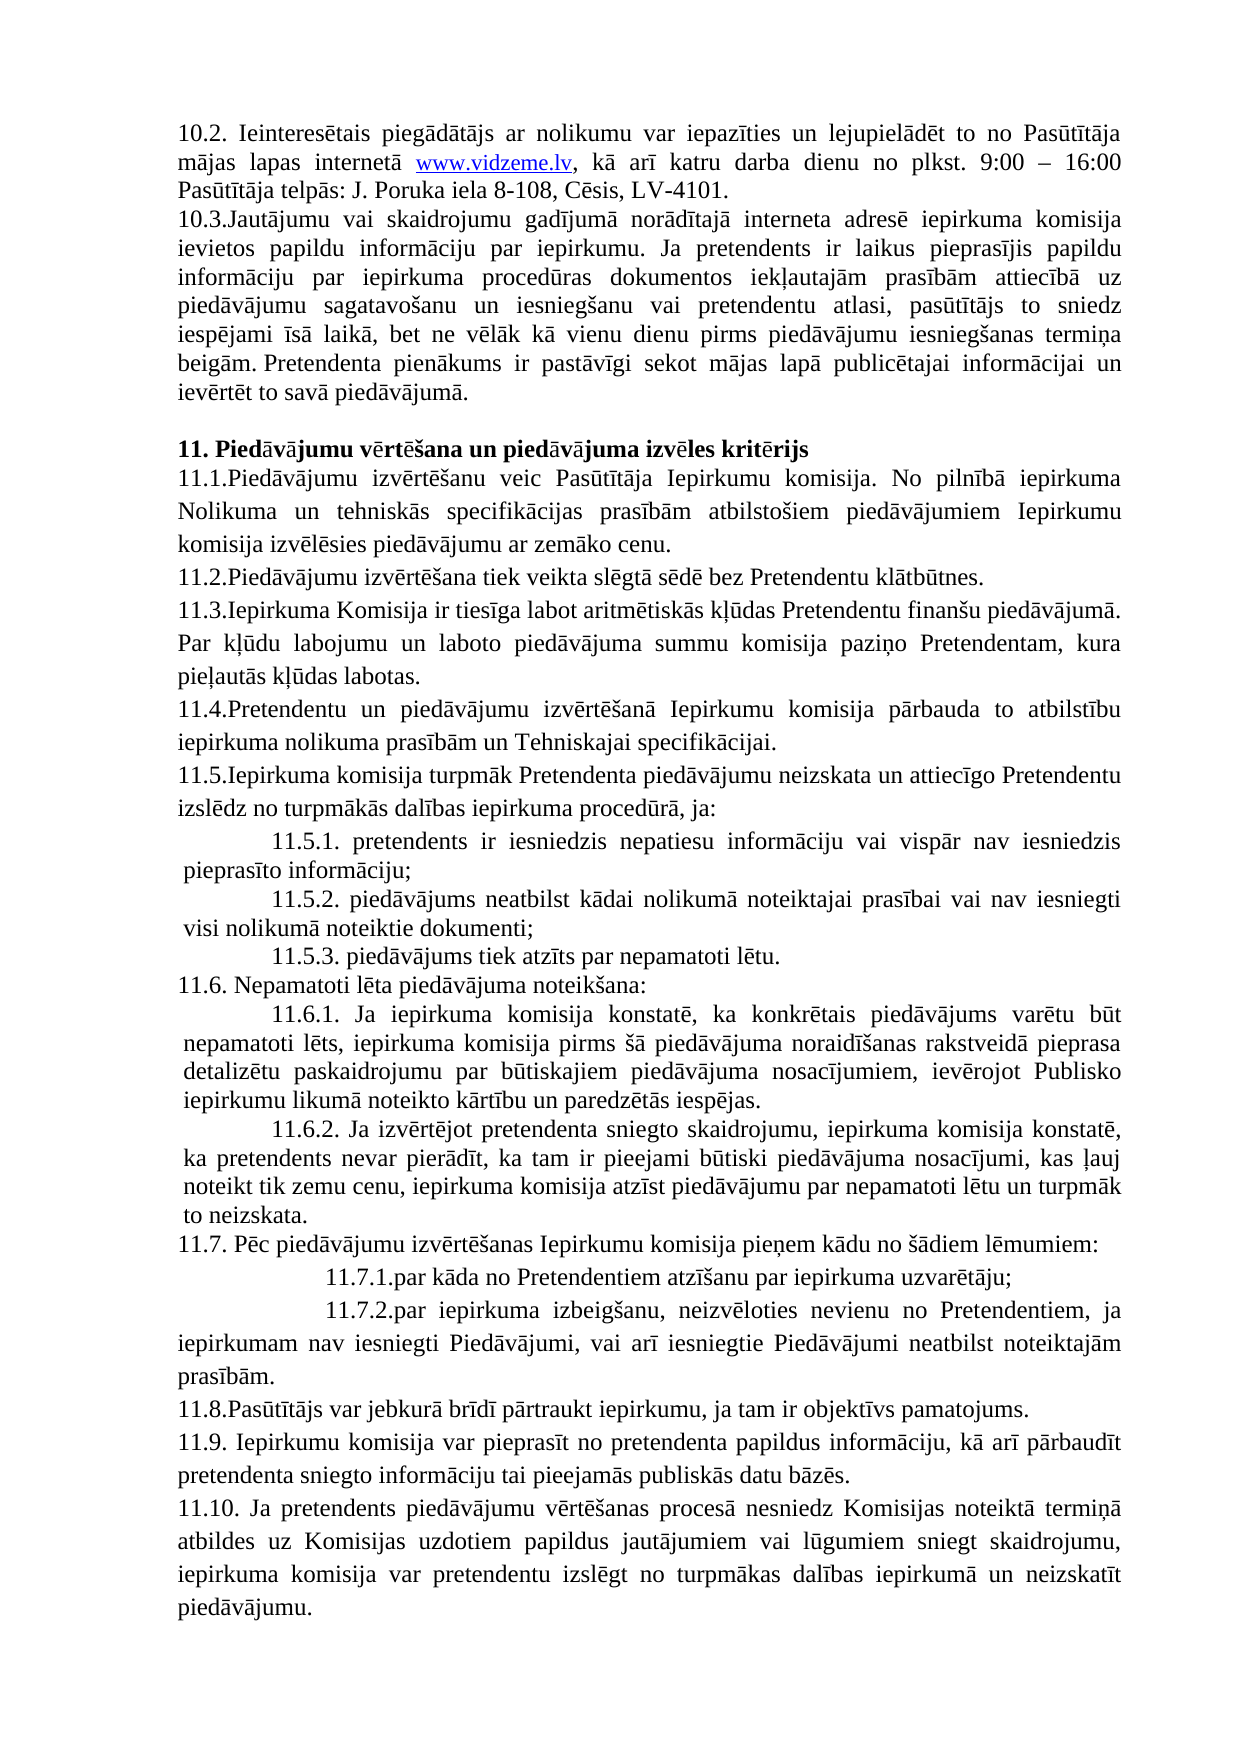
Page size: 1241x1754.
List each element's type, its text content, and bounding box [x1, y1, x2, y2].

text 11.4.Pretendentu un piedāvājumu izvērtēšanā Iepirkumu komisija pārbauda to atbilstību iepirkuma nolikuma prasībām un Tehniskajai specifikācijai. [177, 694, 1122, 756]
text 11.9. Iepirkumu komisija var pieprasīt no pretendenta papildus informāciju, kā arī pārbaudīt pretendenta sniegto informāciju tai pieejamās publiskās datu bāzēs. [177, 1427, 1122, 1489]
text 10.3.Jautājumu vai skaidrojumu gadījumā norādītajā interneta adresē iepirkuma komisija ievietos papildu informāciju par iepirkumu. Ja pretendents ir laikus pieprasījis papildu informāciju par iepirkuma procedūras dokumentos iekļautajām prasībām attiecībā uz piedāvājumu sagatavošanu un iesniegšanu vai pretendentu atlasi, pasūtītājs to sniedz iespējami īsā laikā, bet ne vēlāk kā vienu dienu pirms piedāvājumu iesniegšanas termiņa beigām. Pretendenta pienākums ir pastāvīgi sekot mājas lapā publicētajai informācijai un ievērtēt to savā piedāvājumā. [177, 204, 1122, 262]
text 11.6. Nepamatoti lēta piedāvājuma noteikšana: [177, 970, 1122, 999]
text 11.8.Pasūtītājs var jebkurā brīdī pārtraukt iepirkumu, ja tam ir objektīvs pamatojums. [177, 1394, 1122, 1423]
text 11.10. Ja pretendents piedāvājumu vērtēšanas procesā nesniedz Komisijas noteiktā termiņā atbildes uz Komisijas uzdotiem papildus jautājumiem vai lūgumiem sniegt skaidrojumu, iepirkuma komisija var pretendentu izslēgt no turpmākas dalības iepirkumā un neizskatīt piedāvājumu. [177, 1493, 1122, 1621]
text 11.5.Iepirkuma komisija turpmāk Pretendenta piedāvājumu neizskata un attiecīgo Pretendentu izslēdz no turpmākās dalības iepirkuma procedūrā, ja: [177, 760, 1122, 822]
text 11.7.2.par iepirkuma izbeigšanu, neizvēloties nevienu no Pretendentiem, ja iepirkumam nav iesniegti Piedāvājumi, vai arī iesniegtie Piedāvājumi neatbilst noteiktajām prasībām. [177, 1295, 1122, 1390]
text 11.7.1.par kāda no Pretendentiem atzīšanu par iepirkuma uzvarētāju; [177, 1262, 1122, 1291]
text 11.7. Pēc piedāvājumu izvērtēšanas Iepirkumu komisija pieņem kādu no šādiem lēmumiem: [177, 1229, 1122, 1258]
text 11.2.Piedāvājumu izvērtēšana tiek veikta slēgtā sēdē bez Pretendentu klātbūtnes. [177, 562, 1122, 591]
text 11.3.Iepirkuma Komisija ir tiesīga labot aritmētiskās kļūdas Pretendentu finanšu piedāvājumā. Par kļūdu labojumu un laboto piedāvājuma summu komisija paziņo Pretendentam, kura pieļautās kļūdas labotas. [177, 595, 1122, 690]
text 10.2. Ieinteresētais piegādātājs ar nolikumu var iepazīties un lejupielādēt to no Pasūtītāja mājas lapas internetā www.vidzeme.lv, kā arī katru darba dienu no plkst. 9:00 – 16:00 Pasūtītāja telpās: J. Poruka iela 8-108, Cēsis, LV-4101. [177, 118, 1122, 204]
text 11.5.1. pretendents ir iesniedzis nepatiesu informāciju vai vispār nav iesniedzis pieprasīto informāciju; [183, 826, 1122, 884]
text 11.5.3. piedāvājums tiek atzīts par nepamatoti lētu. [177, 941, 1122, 970]
text 11.1.Piedāvājumu izvērtēšanu veic Pasūtītāja Iepirkumu komisija. No pilnībā iepirkuma Nolikuma un tehniskās specifikācijas prasībām atbilstošiem piedāvājumiem Iepirkumu komisija izvēlēsies piedāvājumu ar zemāko cenu. [177, 463, 1122, 558]
text 11.6.1. Ja iepirkuma komisija konstatē, ka konkrētais piedāvājums varētu būt nepamatoti lēts, iepirkuma komisija pirms šā piedāvājuma noraidīšanas rakstveidā pieprasa detalizētu paskaidrojumu par būtiskajiem piedāvājuma nosacījumiem, ievērojot Publisko iepirkumu likumā noteikto kārtību un paredzētās iespējas. [183, 999, 1122, 1114]
text 11.5.2. piedāvājums neatbilst kādai nolikumā noteiktajai prasībai vai nav iesniegti visi nolikumā noteiktie dokumenti; [183, 884, 1122, 941]
text 11.6.2. Ja izvērtējot pretendenta sniegto skaidrojumu, iepirkuma komisija konstatē, ka pretendents nevar pierādīt, ka tam ir pieejami būtiski piedāvājuma nosacījumi, kas ļauj noteikt tik zemu cenu, iepirkuma komisija atzīst piedāvājumu par nepamatoti lētu un turpmāk to neizskata. [183, 1114, 1122, 1229]
text 11. Piedāvājumu vērtēšana un piedāvājuma izvēles kritērijs [177, 434, 1122, 463]
text 10.3.Jautājumu vai skaidrojumu gadījumā norādītajā interneta adresē iepirkuma komisija ievietos papildu informāciju par iepirkumu. Ja pretendents ir laikus pieprasījis papildu informāciju par iepirkuma procedūras dokumentos iekļautajām prasībām attiecībā uz piedāvājumu sagatavošanu un iesniegšanu vai pretendentu atlasi, pasūtītājs to sniedz iespējami īsā laikā, bet ne vēlāk kā vienu dienu pirms piedāvājumu iesniegšanas termiņa beigām. Pretendenta pienākums ir pastāvīgi sekot mājas lapā publicētajai informācijai un ievērtēt to savā piedāvājumā. [177, 348, 1122, 406]
